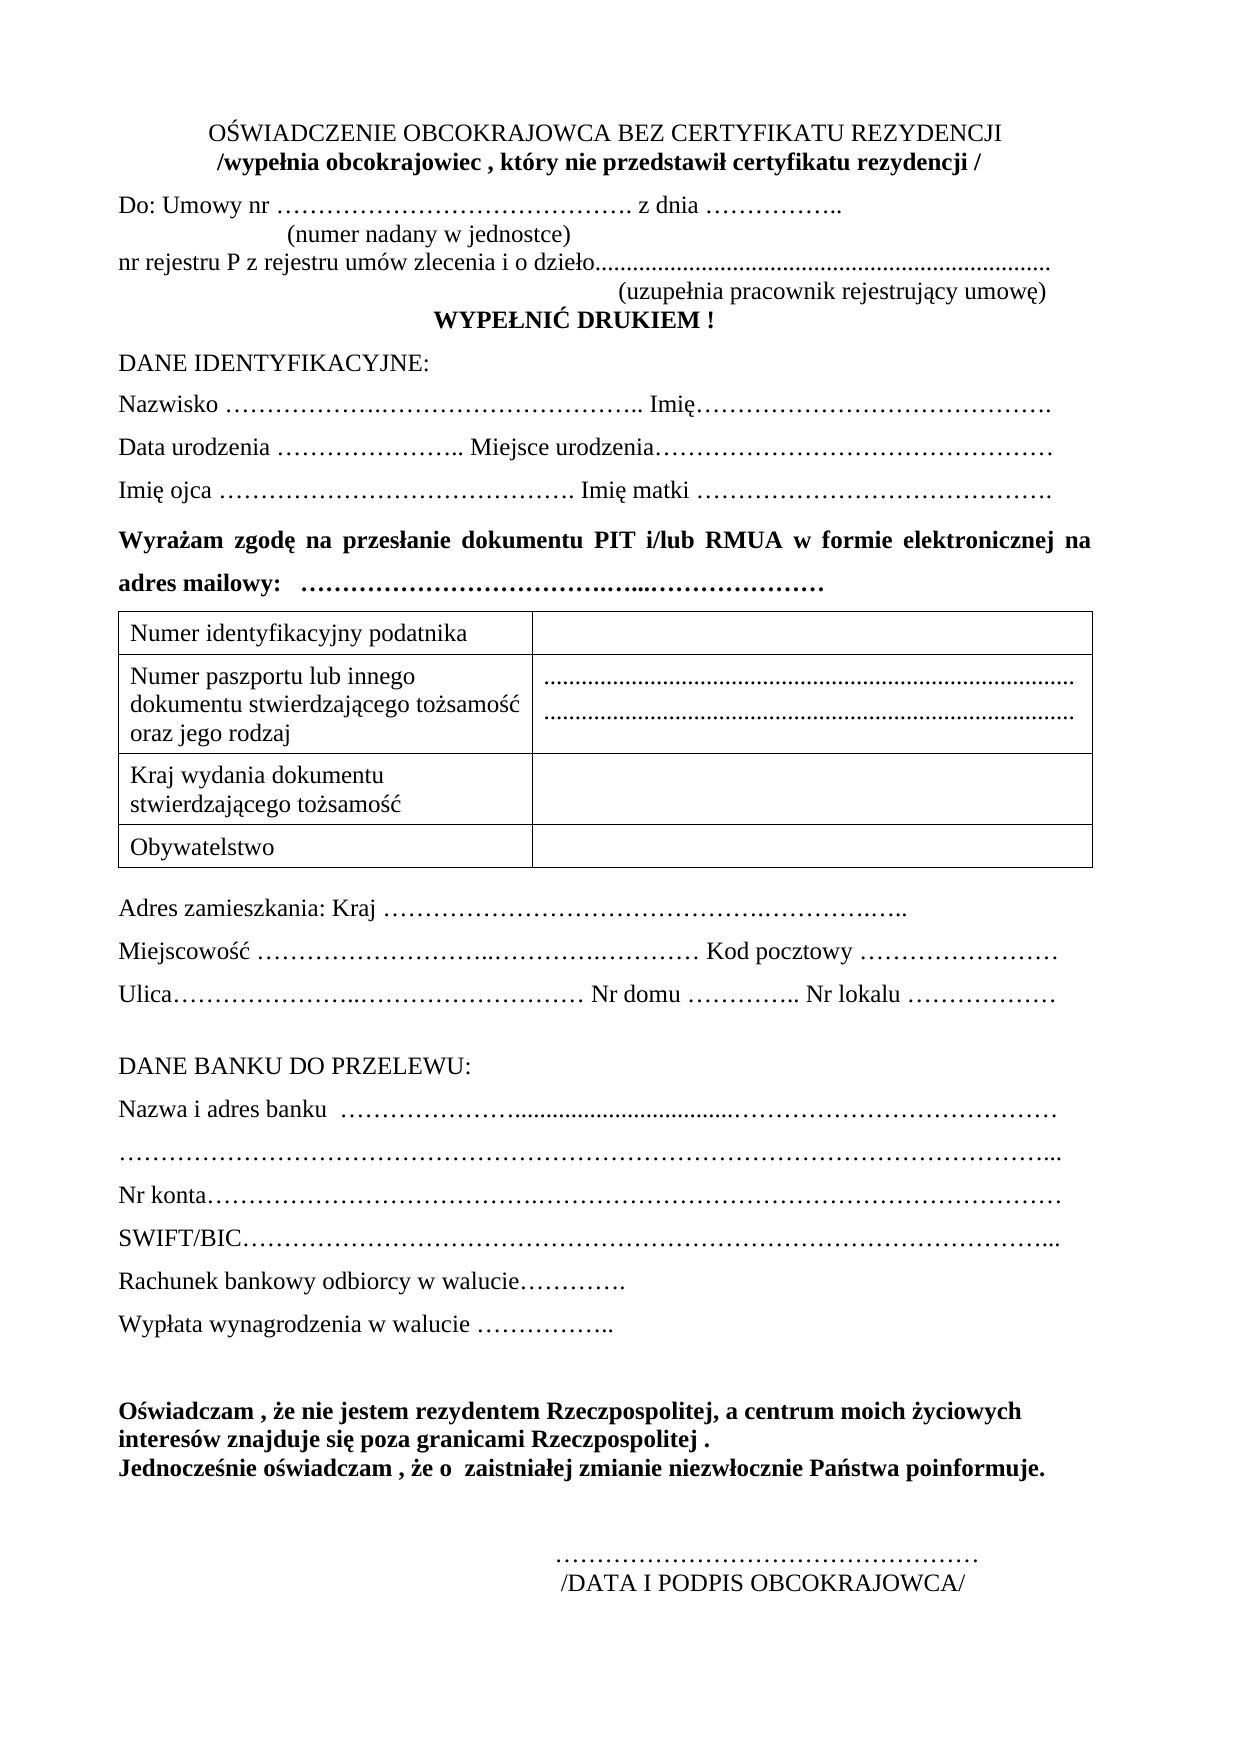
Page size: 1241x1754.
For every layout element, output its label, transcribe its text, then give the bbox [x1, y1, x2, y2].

table_cell Numer paszportu lub innego dokumentu stwierdzającego tożsamość oraz jego rodzaj [119, 655, 532, 753]
text DANE BANKU DO PRZELEWU: [118, 1051, 1093, 1079]
text (numer nadany w jednostce) [118, 219, 1093, 247]
table_cell [533, 754, 1092, 824]
table_cell Kraj wydania dokumentu stwierdzającego tożsamość [119, 754, 532, 824]
text …………………………………………… [118, 1511, 1093, 1568]
text Wyrażam zgodę na przesłanie dokumentu PIT i/lub RMUA w formie elektronicznej na adres mailowy: ……………………………….…...………………… [118, 525, 1093, 597]
text Nazwisko ……………….………………………….. Imię……………………………………. [118, 389, 1093, 418]
text (uzupełnia pracownik rejestrujący umowę) [118, 276, 1093, 305]
text Data urodzenia ………………….. Miejsce urodzenia………………………………………… [118, 432, 1093, 461]
table_header [533, 612, 1092, 653]
text Adres zamieszkania: Kraj ……………………………………….………….….. [118, 893, 1093, 921]
table_cell Obywatelstwo [119, 825, 532, 867]
text DANE IDENTYFIKACYJNE: [118, 348, 1093, 377]
table_header Numer identyfikacyjny podatnika [119, 612, 532, 653]
text Wypłata wynagrodzenia w walucie …………….. [118, 1309, 1093, 1338]
text WYPEŁNIĆ DRUKIEM ! [118, 305, 1093, 334]
text Rachunek bankowy odbiorcy w walucie…………. [118, 1266, 1093, 1295]
text SWIFT/BIC……………………………………………………………………………………... [118, 1223, 1093, 1252]
text Miejscowość ………………………..………….………… Kod pocztowy …………………… [118, 936, 1093, 964]
text Imię ojca ……………………………………. Imię matki ……………………………………. [118, 476, 1093, 504]
text …………………………………………………………………………………………………... Nr konta………………………………….……………………………………………………… [118, 1137, 1093, 1209]
table_cell ..................................................................................... ..................................................................................... [533, 655, 1092, 753]
text Nazwa i adres banku …………………...................................………………………………… [118, 1094, 1093, 1123]
text Jednocześnie oświadczam , że o zaistniałej zmianie niezwłocznie Państwa poinformuje. [118, 1453, 1093, 1482]
table_cell [533, 825, 1092, 867]
text interesów znajduje się poza granicami Rzeczpospolitej . [118, 1424, 1093, 1453]
text OŚWIADCZENIE OBCOKRAJOWCA BEZ CERTYFIKATU REZYDENCJI [118, 118, 1093, 147]
text Oświadczam , że nie jestem rezydentem Rzeczpospolitej, a centrum moich życiowych [118, 1396, 1093, 1424]
text /DATA I PODPIS OBCOKRAJOWCA/ [118, 1568, 1093, 1597]
text Do: Umowy nr ……………………………………. z dnia …………….. [118, 190, 1093, 219]
text nr rejestru P z rejestru umów zlecenia i o dzieło......................................................................... [118, 247, 1093, 276]
text /wypełnia obcokrajowiec , który nie przedstawił certyfikatu rezydencji / [118, 147, 1093, 176]
text Ulica…………………..……………………… Nr domu ………….. Nr lokalu ……………… [118, 979, 1093, 1008]
